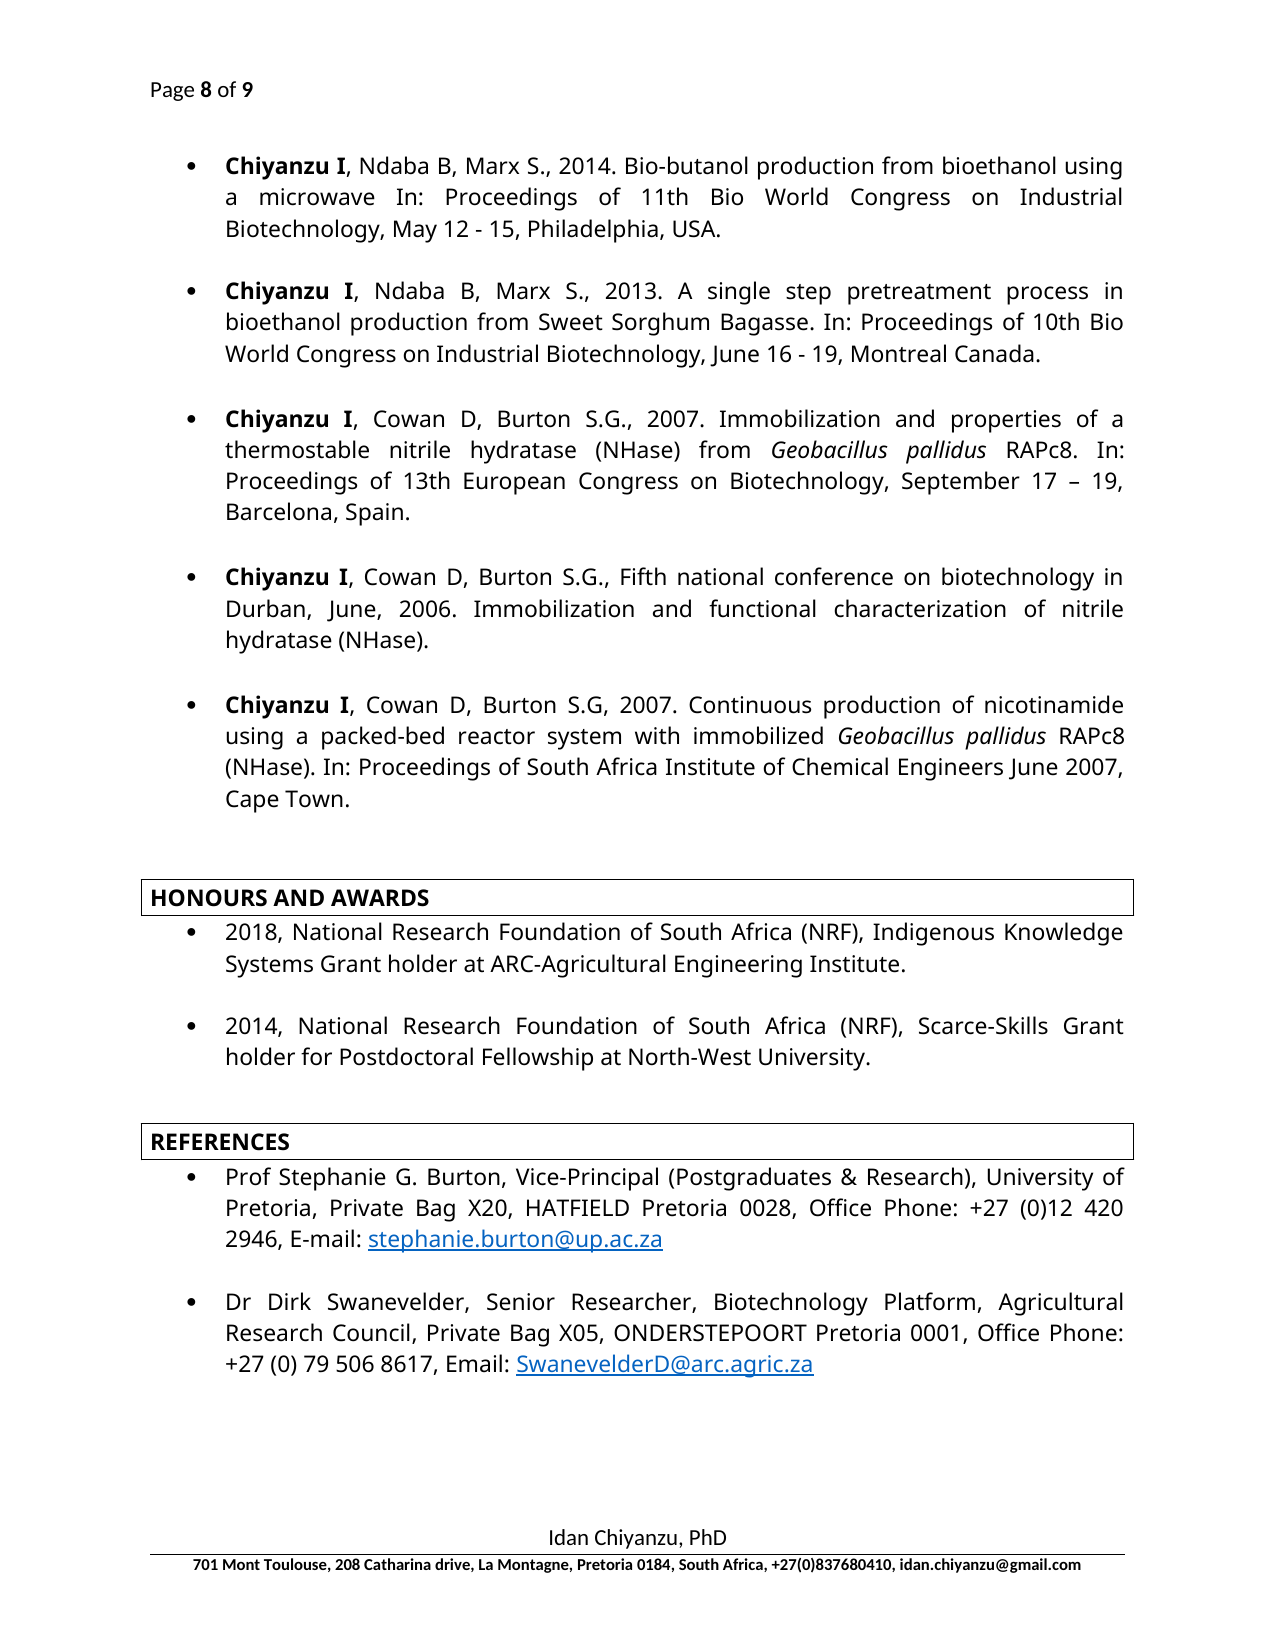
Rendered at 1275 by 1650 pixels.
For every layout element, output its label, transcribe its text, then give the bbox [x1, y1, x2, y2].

list 2018, National Research Foundation of South Africa (NRF), Indigenous Knowledge Systems Grant holder at ARC-Agricultural Engineering Institute. [187, 916, 1125, 979]
list Chiyanzu I, Ndaba B, Marx S., 2013. A single step pretreatment process in bioethanol production from Sweet Sorghum Bagasse. In: Proceedings of 10th Bio World Congress on Industrial Biotechnology, June 16 - 19, Montreal Canada. [187, 275, 1125, 369]
list Chiyanzu I, Cowan D, Burton S.G., 2007. Immobilization and properties of a thermostable nitrile hydratase (NHase) from Geobacillus pallidus RAPc8. In: Proceedings of 13th European Congress on Biotechnology, September 17 – 19, Barcelona, Spain. [187, 402, 1125, 527]
list 2014, National Research Foundation of South Africa (NRF), Scarce-Skills Grant holder for Postdoctoral Fellowship at North-West University. [187, 1010, 1125, 1072]
list Chiyanzu I, Cowan D, Burton S.G., Fifth national conference on biotechnology in Durban, June, 2006. Immobilization and functional characterization of nitrile hydratase (NHase). [187, 561, 1125, 655]
list Chiyanzu I, Cowan D, Burton S.G, 2007. Continuous production of nicotinamide using a packed-bed reactor system with immobilized Geobacillus pallidus RAPc8 (NHase). In: Proceedings of South Africa Institute of Chemical Engineers June 2007, Cape Town. [187, 689, 1125, 814]
text HONOURS AND AWARDS [142, 880, 1133, 915]
list Chiyanzu I, Ndaba B, Marx S., 2014. Bio-butanol production from bioethanol using a microwave In: Proceedings of 11th Bio World Congress on Industrial Biotechnology, May 12 - 15, Philadelphia, USA. [187, 150, 1125, 244]
list Prof Stephanie G. Burton, Vice-Principal (Postgraduates & Research), University of Pretoria, Private Bag X20, HATFIELD Pretoria 0028, Office Phone: +27 (0)12 420 2946, E-mail: stephanie.burton@up.ac.za [187, 1160, 1125, 1254]
list Dr Dirk Swanevelder, Senior Researcher, Biotechnology Platform, Agricultural Research Council, Private Bag X05, ONDERSTEPOORT Pretoria 0001, Office Phone: +27 (0) 79 506 8617, Email: SwanevelderD@arc.agric.za [187, 1285, 1125, 1379]
text REFERENCES [142, 1124, 1133, 1159]
